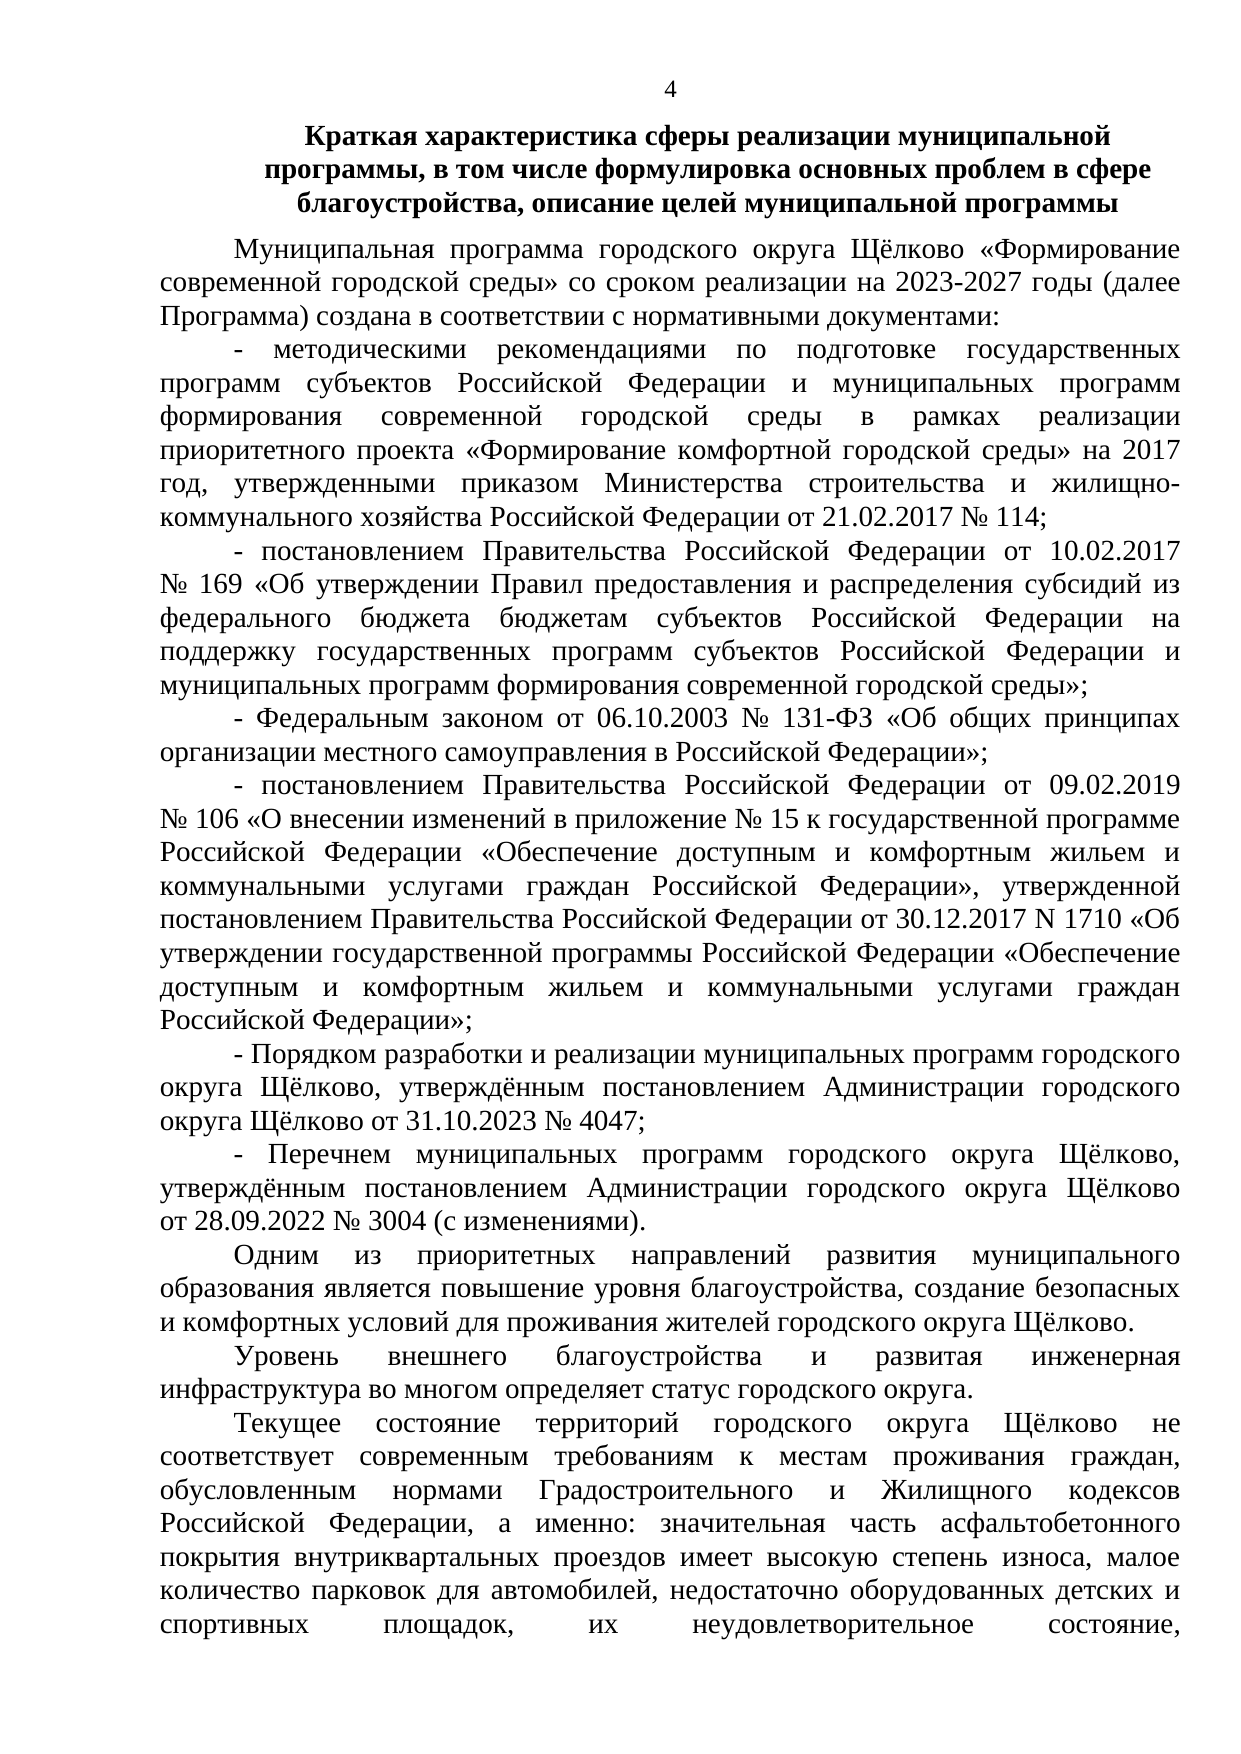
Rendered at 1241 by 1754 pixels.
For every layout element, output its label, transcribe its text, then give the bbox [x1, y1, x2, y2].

text Уровень внешнего благоустройства и развитая инженерная инфраструктура во многом определяет статус городского округа. [159, 1338, 1181, 1405]
text - постановлением Правительства Российской Федерации от 10.02.2017 № 169 «Об утверждении Правил предоставления и распределения субсидий из федерального бюджета бюджетам субъектов Российской Федерации на поддержку государственных программ субъектов Российской Федерации и муниципальных программ формирования современной городской среды»; [159, 533, 1181, 700]
text - Порядком разработки и реализации муниципальных программ городского округа Щёлково, утверждённым постановлением Администрации городского округа Щёлково от 31.10.2023 № 4047; [159, 1036, 1181, 1136]
text Муниципальная программа городского округа Щёлково «Формирование современной городской среды» со сроком реализации на 2023-2027 годы (далее Программа) создана в соответствии с нормативными документами: [159, 231, 1181, 331]
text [159, 1405, 1181, 1639]
text Краткая характеристика сферы реализации муниципальной программы, в том числе формулировка основных проблем в сфере благоустройства, описание целей муниципальной программы [234, 118, 1181, 219]
text - Перечнем муниципальных программ городского округа Щёлково, утверждённым постановлением Администрации городского округа Щёлково от 28.09.2022 № 3004 (с изменениями). [159, 1136, 1181, 1237]
text - методическими рекомендациями по подготовке государственных программ субъектов Российской Федерации и муниципальных программ формирования современной городской среды в рамках реализации приоритетного проекта «Формирование комфортной городской среды» на 2017 год, утвержденными приказом Министерства строительства и жилищно-коммунального хозяйства Российской Федерации от 21.02.2017 № 114; [159, 331, 1181, 533]
text - Федеральным законом от 06.10.2003 № 131-ФЗ «Об общих принципах организации местного самоуправления в Российской Федерации»; [159, 700, 1181, 767]
text Одним из приоритетных направлений развития муниципального образования является повышение уровня благоустройства, создание безопасных и комфортных условий для проживания жителей городского округа Щёлково. [159, 1237, 1181, 1338]
text - постановлением Правительства Российской Федерации от 09.02.2019 № 106 «О внесении изменений в приложение № 15 к государственной программе Российской Федерации «Обеспечение доступным и комфортным жильем и коммунальными услугами граждан Российской Федерации», утвержденной постановлением Правительства Российской Федерации от 30.12.2017 N 1710 «Об утверждении государственной программы Российской Федерации «Обеспечение доступным и комфортным жильем и коммунальными услугами граждан Российской Федерации»; [159, 767, 1181, 1036]
